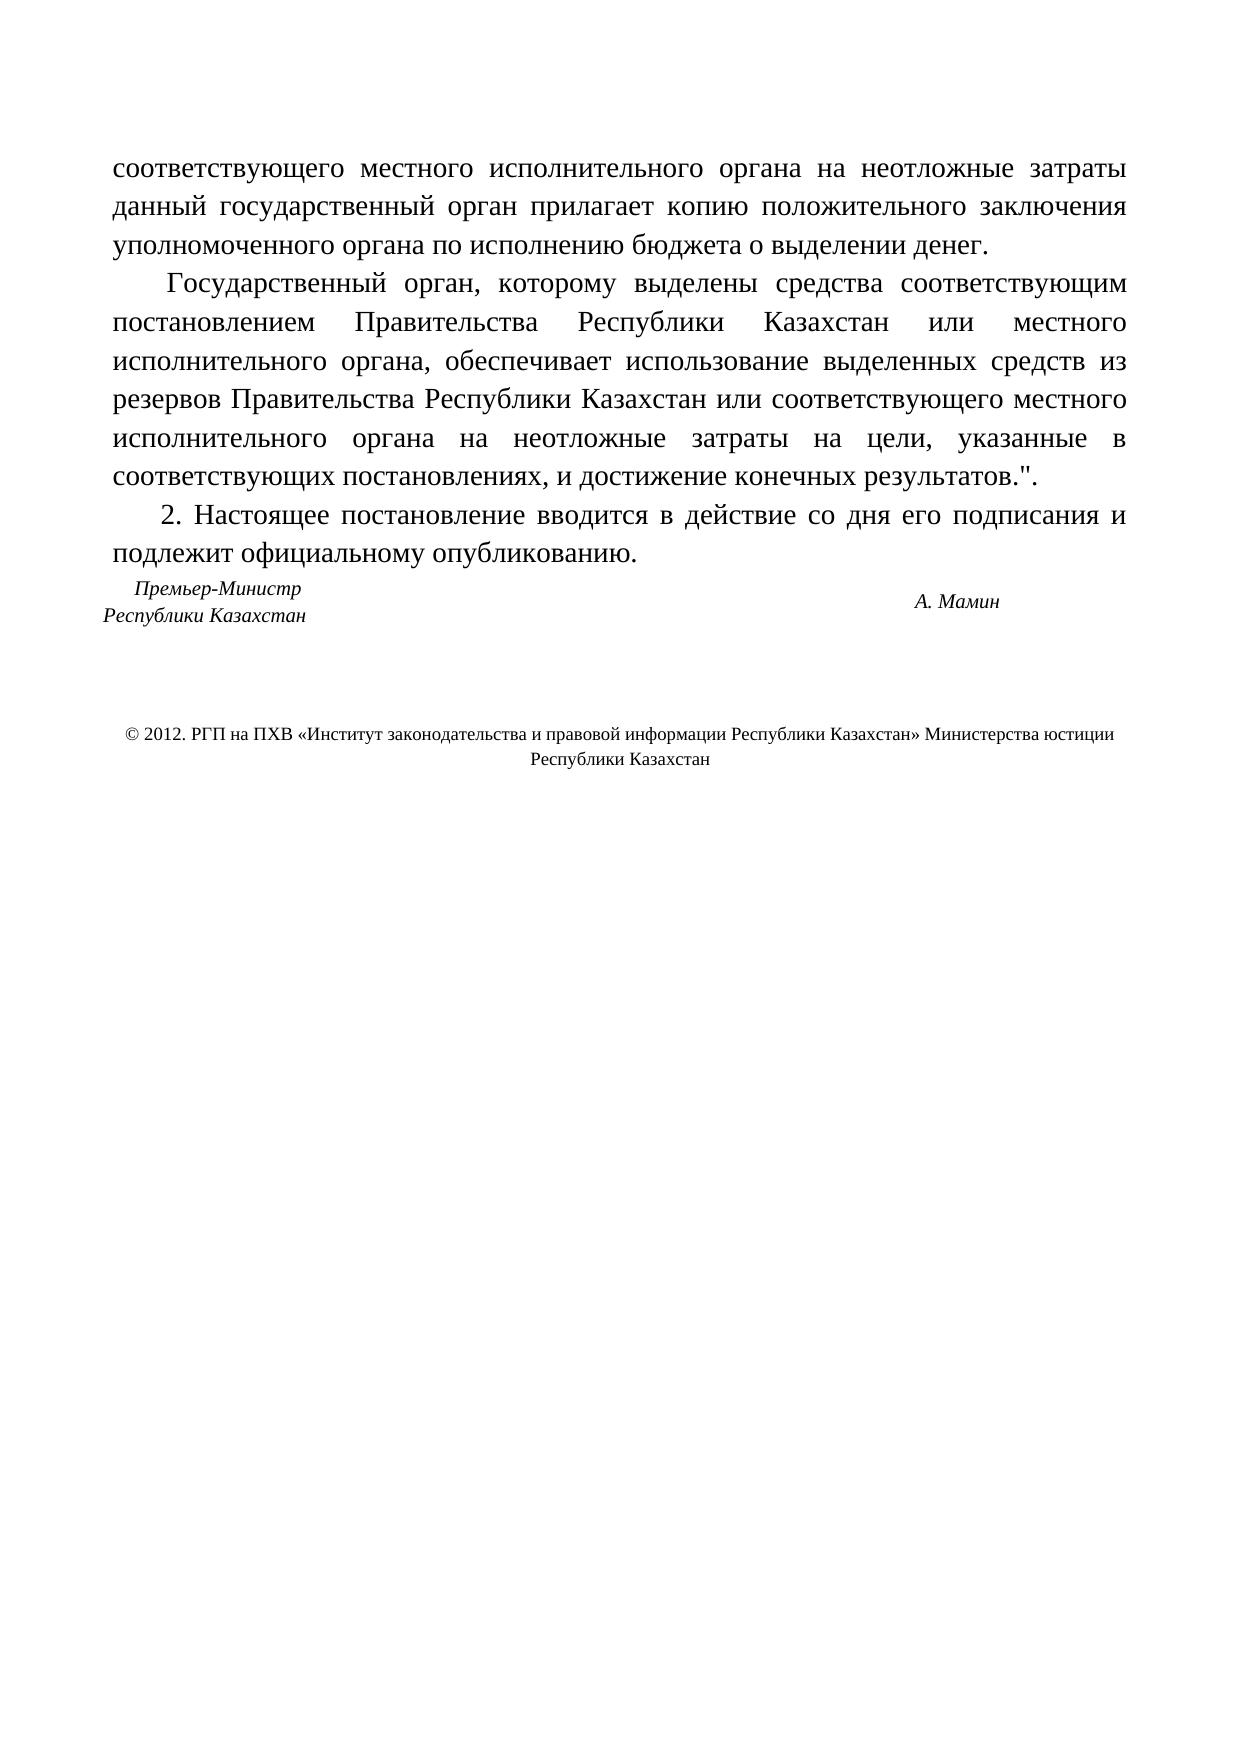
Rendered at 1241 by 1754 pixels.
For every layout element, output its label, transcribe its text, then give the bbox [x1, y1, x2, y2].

text Государственный орган, которому выделены средства соответствующим постановлением Правительства Республики Казахстан или местного исполнительного органа, обеспечивает использование выделенных средств из резервов Правительства Республики Казахстан или соответствующего местного исполнительного органа на неотложные затраты на цели, указанные в соответствующих постановлениях, и достижение конечных результатов.". [112, 266, 1128, 492]
table_header А. Мамин [913, 574, 1240, 633]
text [112, 150, 1128, 261]
text 2. Настоящее постановление вводится в действие со дня его подписания и подлежит официальному опубликованию. [112, 497, 1128, 569]
text © 2012. РГП на ПХВ «Институт законодательства и правовой информации Республики Казахстан» Министерства юстиции Республики Казахстан [112, 723, 1128, 769]
table_header Премьер-Министр Республики Казахстан [101, 574, 913, 633]
